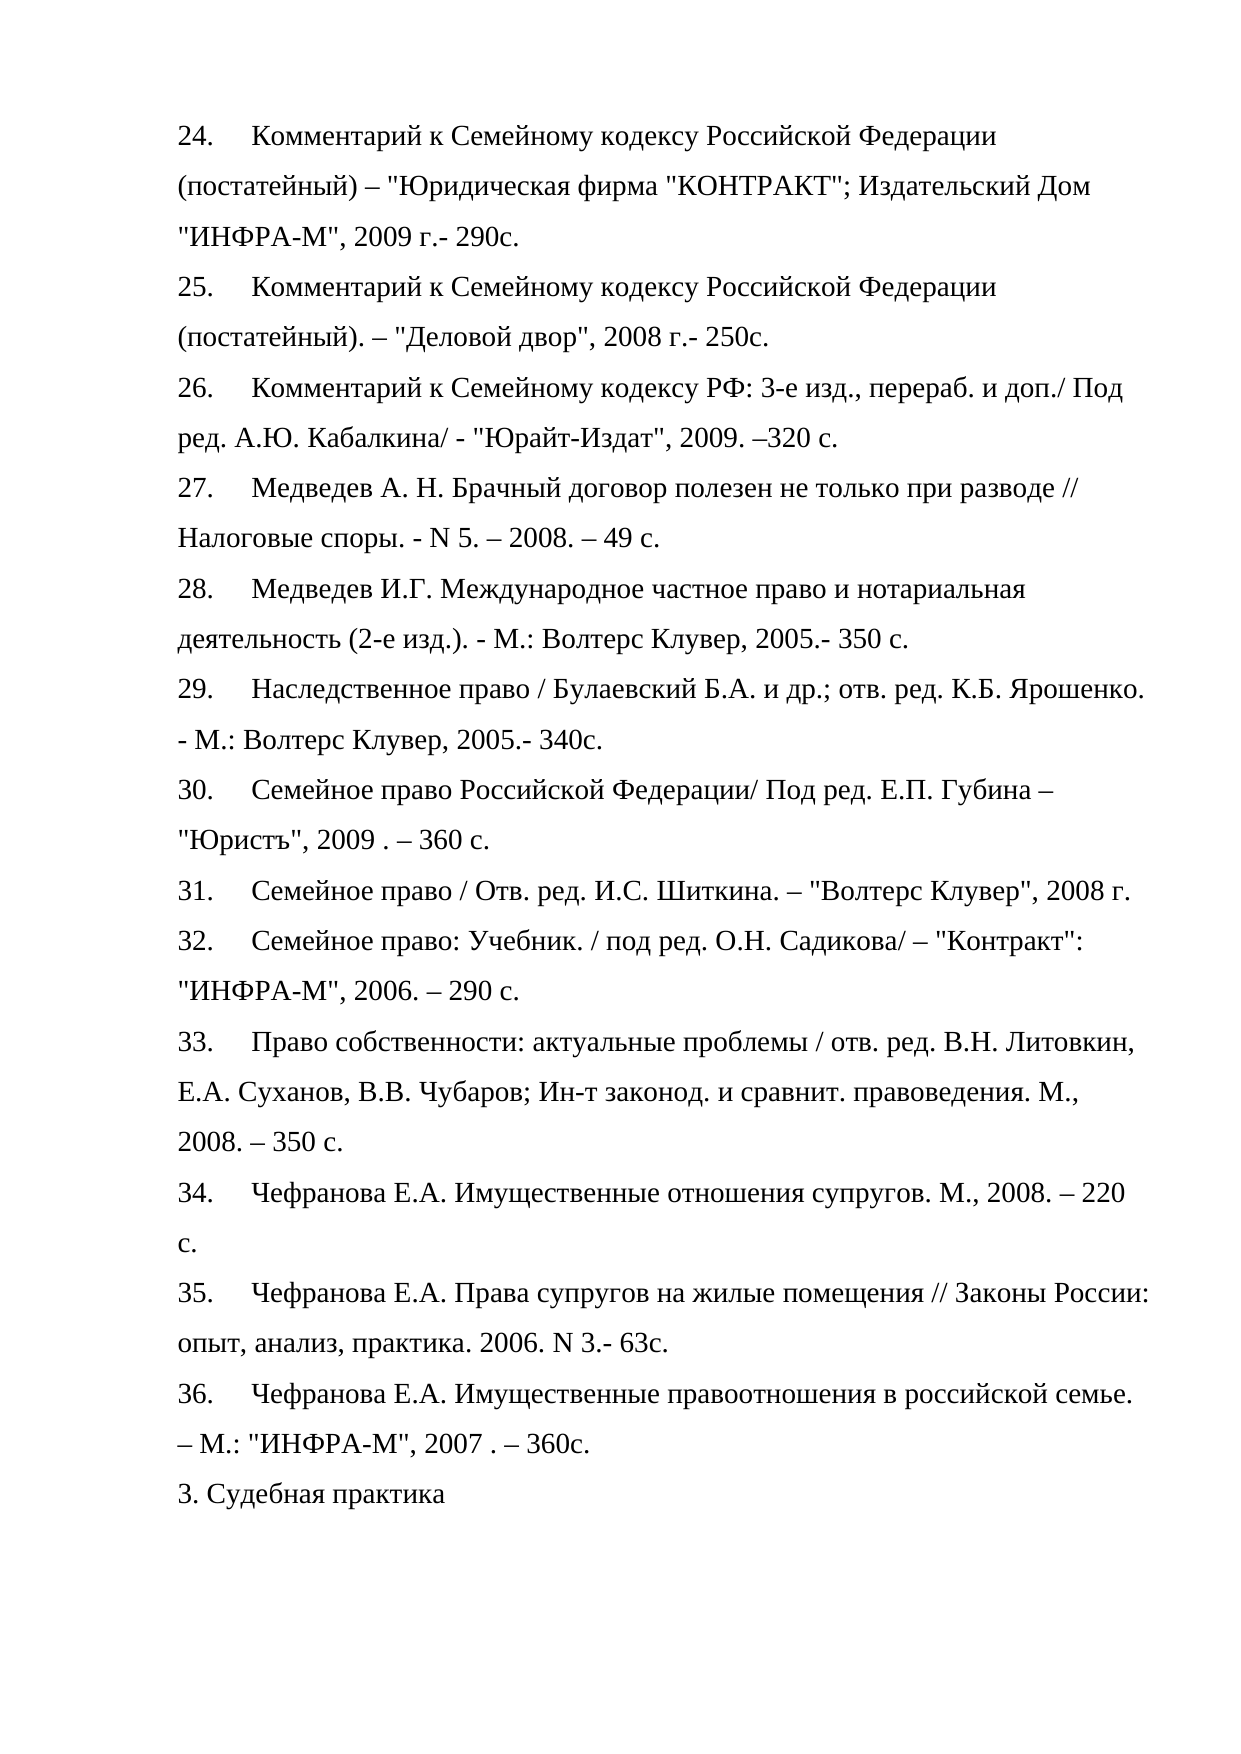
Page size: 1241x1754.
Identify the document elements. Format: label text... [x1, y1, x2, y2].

list Комментарий к Семейному кодексу Российской Федерации (постатейный). – "Деловой двор", 2008 г.- 250с. [177, 269, 1152, 353]
list Медведев И.Г. Международное частное право и нотариальная деятельность (2-е изд.). - М.: Волтерс Клувер, 2005.- 350 с. [177, 571, 1152, 655]
list Медведев А. Н. Брачный договор полезен не только при разводе // Налоговые споры. - N 5. – 2008. – 49 с. [177, 470, 1152, 554]
list Право собственности: актуальные проблемы / отв. ред. В.Н. Литовкин, Е.А. Суханов, В.В. Чубаров; Ин-т законод. и сравнит. правоведения. М., 2008. – 350 с. [177, 1024, 1152, 1158]
list Семейное право Российской Федерации/ Под ред. Е.П. Губина – "Юристъ", 2009 . – 360 с. [177, 772, 1152, 856]
text 3. Судебная практика [177, 1477, 1152, 1510]
list Наследственное право / Булаевский Б.А. и др.; отв. ред. К.Б. Ярошенко. - М.: Волтерс Клувер, 2005.- 340с. [177, 672, 1152, 755]
list Семейное право: Учебник. / под ред. О.Н. Садикова/ – "Контракт": "ИНФРА-М", 2006. – 290 с. [177, 923, 1152, 1007]
list Чефранова Е.А. Права супругов на жилые помещения // Законы России: опыт, анализ, практика. 2006. N 3.- 63с. [177, 1275, 1152, 1359]
list Комментарий к Семейному кодексу Российской Федерации (постатейный) – "Юридическая фирма "КОНТРАКТ"; Издательский Дом "ИНФРА-М", 2009 г.- 290с. [177, 118, 1152, 252]
list Комментарий к Семейному кодексу РФ: 3-е изд., перераб. и доп./ Под ред. А.Ю. Кабалкина/ - "Юрайт-Издат", 2009. –320 с. [177, 370, 1152, 453]
list Семейное право / Отв. ред. И.С. Шиткина. – "Волтерс Клувер", . [177, 873, 1152, 906]
list Чефранова Е.А. Имущественные правоотношения в российской семье. – М.: "ИНФРА-М", 2007 . – 360с. [177, 1376, 1152, 1460]
list Чефранова Е.А. Имущественные отношения супругов. М., 2008. – 220 с. [177, 1175, 1152, 1258]
